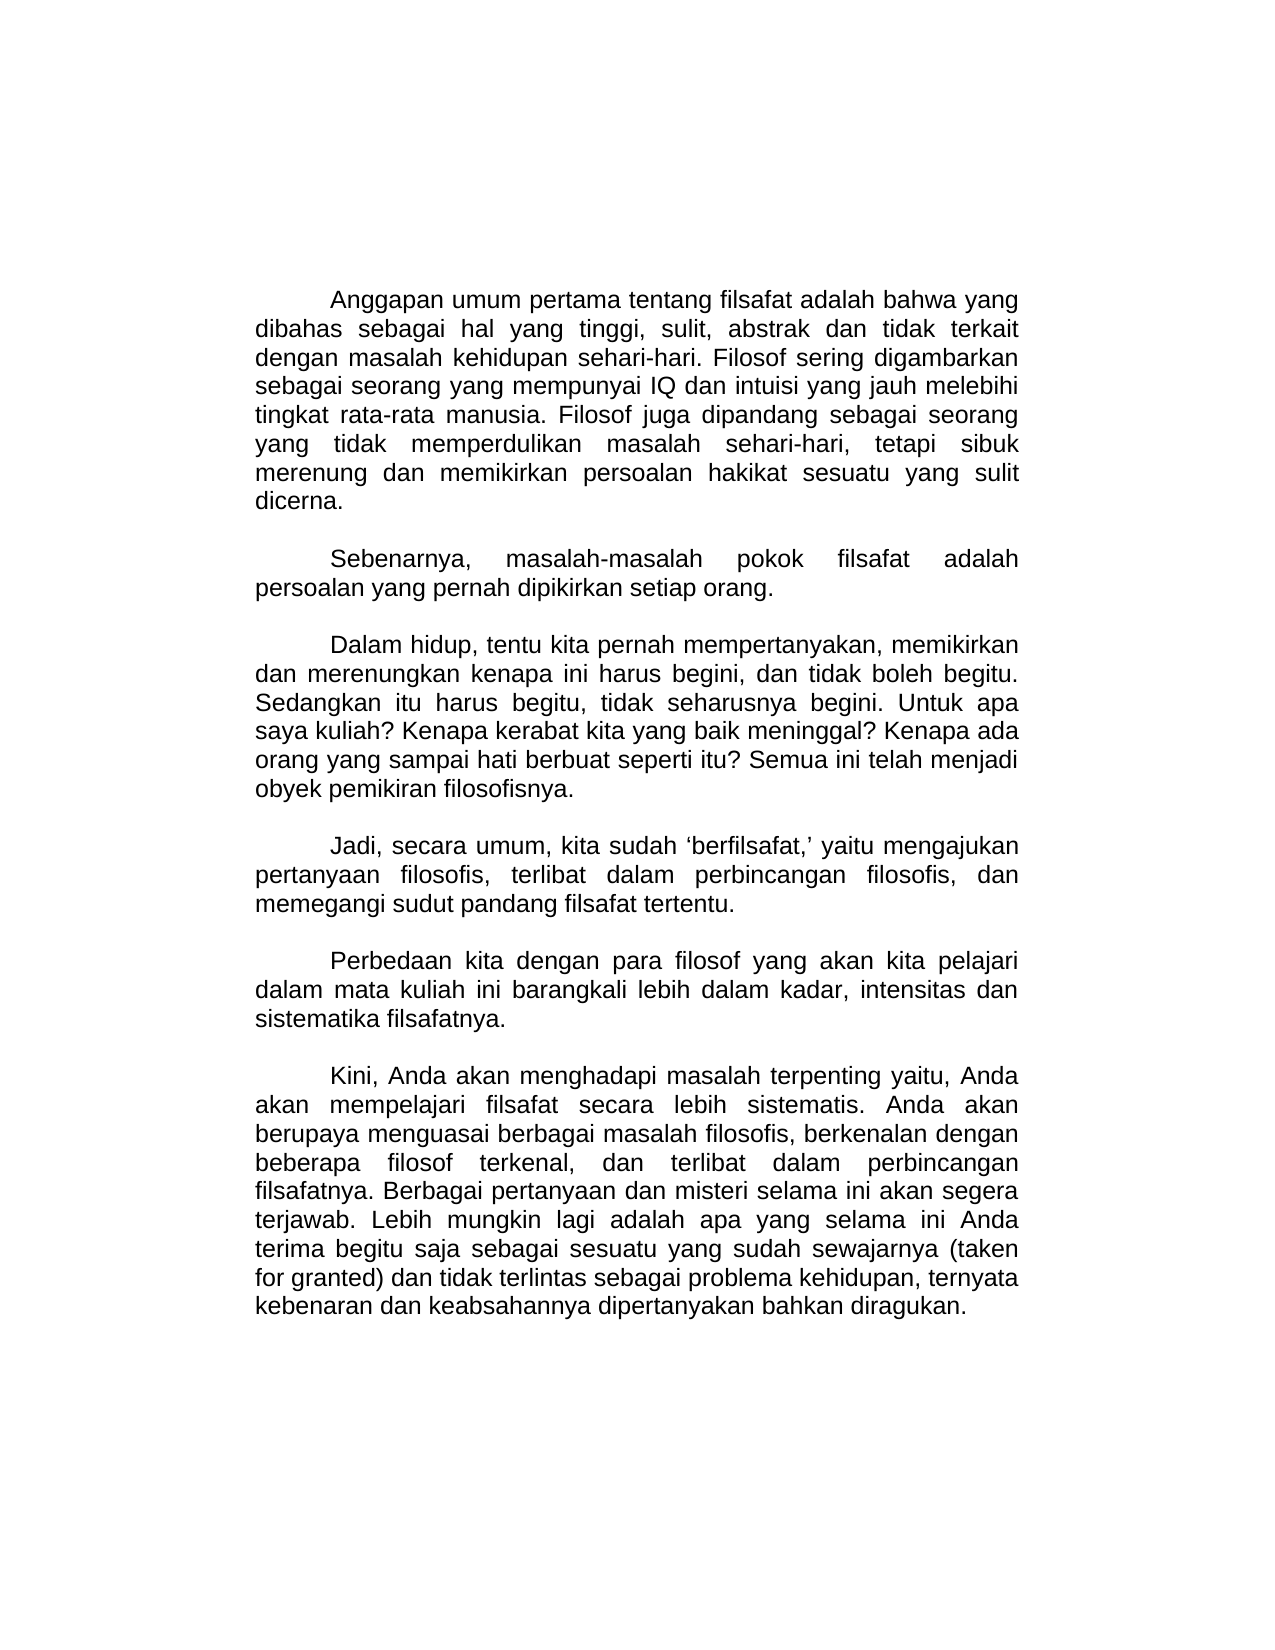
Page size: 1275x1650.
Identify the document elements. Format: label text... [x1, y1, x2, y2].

text Dalam hidup, tentu kita pernah mempertanyakan, memikirkan dan merenungkan kenapa ini harus begini, dan tidak boleh begitu. Sedangkan itu harus begitu, tidak seharusnya begini. Untuk apa saya kuliah? Kenapa kerabat kita yang baik meninggal? Kenapa ada orang yang sampai hati berbuat seperti itu? Semua ini telah menjadi obyek pemikiran filosofisnya. [255, 630, 1020, 802]
text Jadi, secara umum, kita sudah ‘berfilsafat,’ yaitu mengajukan pertanyaan filosofis, terlibat dalam perbincangan filosofis, dan memegangi sudut pandang filsafat tertentu. [255, 831, 1020, 917]
text Perbedaan kita dengan para filosof yang akan kita pelajari dalam mata kuliah ini barangkali lebih dalam kadar, intensitas dan sistematika filsafatnya. [255, 946, 1020, 1032]
text Kini, Anda akan menghadapi masalah terpenting yaitu, Anda akan mempelajari filsafat secara lebih sistematis. Anda akan berupaya menguasai berbagai masalah filosofis, berkenalan dengan beberapa filosof terkenal, dan terlibat dalam perbincangan filsafatnya. Berbagai pertanyaan dan misteri selama ini akan segera terjawab. Lebih mungkin lagi adalah apa yang selama ini Anda terima begitu saja sebagai sesuatu yang sudah sewajarnya (taken for granted) dan tidak terlintas sebagai problema kehidupan, ternyata kebenaran dan keabsahannya dipertanyakan bahkan diragukan. [255, 1061, 1020, 1320]
text Anggapan umum pertama tentang filsafat adalah bahwa yang dibahas sebagai hal yang tinggi, sulit, abstrak dan tidak terkait dengan masalah kehidupan sehari-hari. Filosof sering digambarkan sebagai seorang yang mempunyai IQ dan intuisi yang jauh melebihi tingkat rata-rata manusia. Filosof juga dipandang sebagai seorang yang tidak memperdulikan masalah sehari-hari, tetapi sibuk merenung dan memikirkan persoalan hakikat sesuatu yang sulit dicerna. [255, 285, 1020, 515]
text Sebenarnya, masalah-masalah pokok filsafat adalah persoalan yang pernah dipikirkan setiap orang. [255, 544, 1020, 601]
